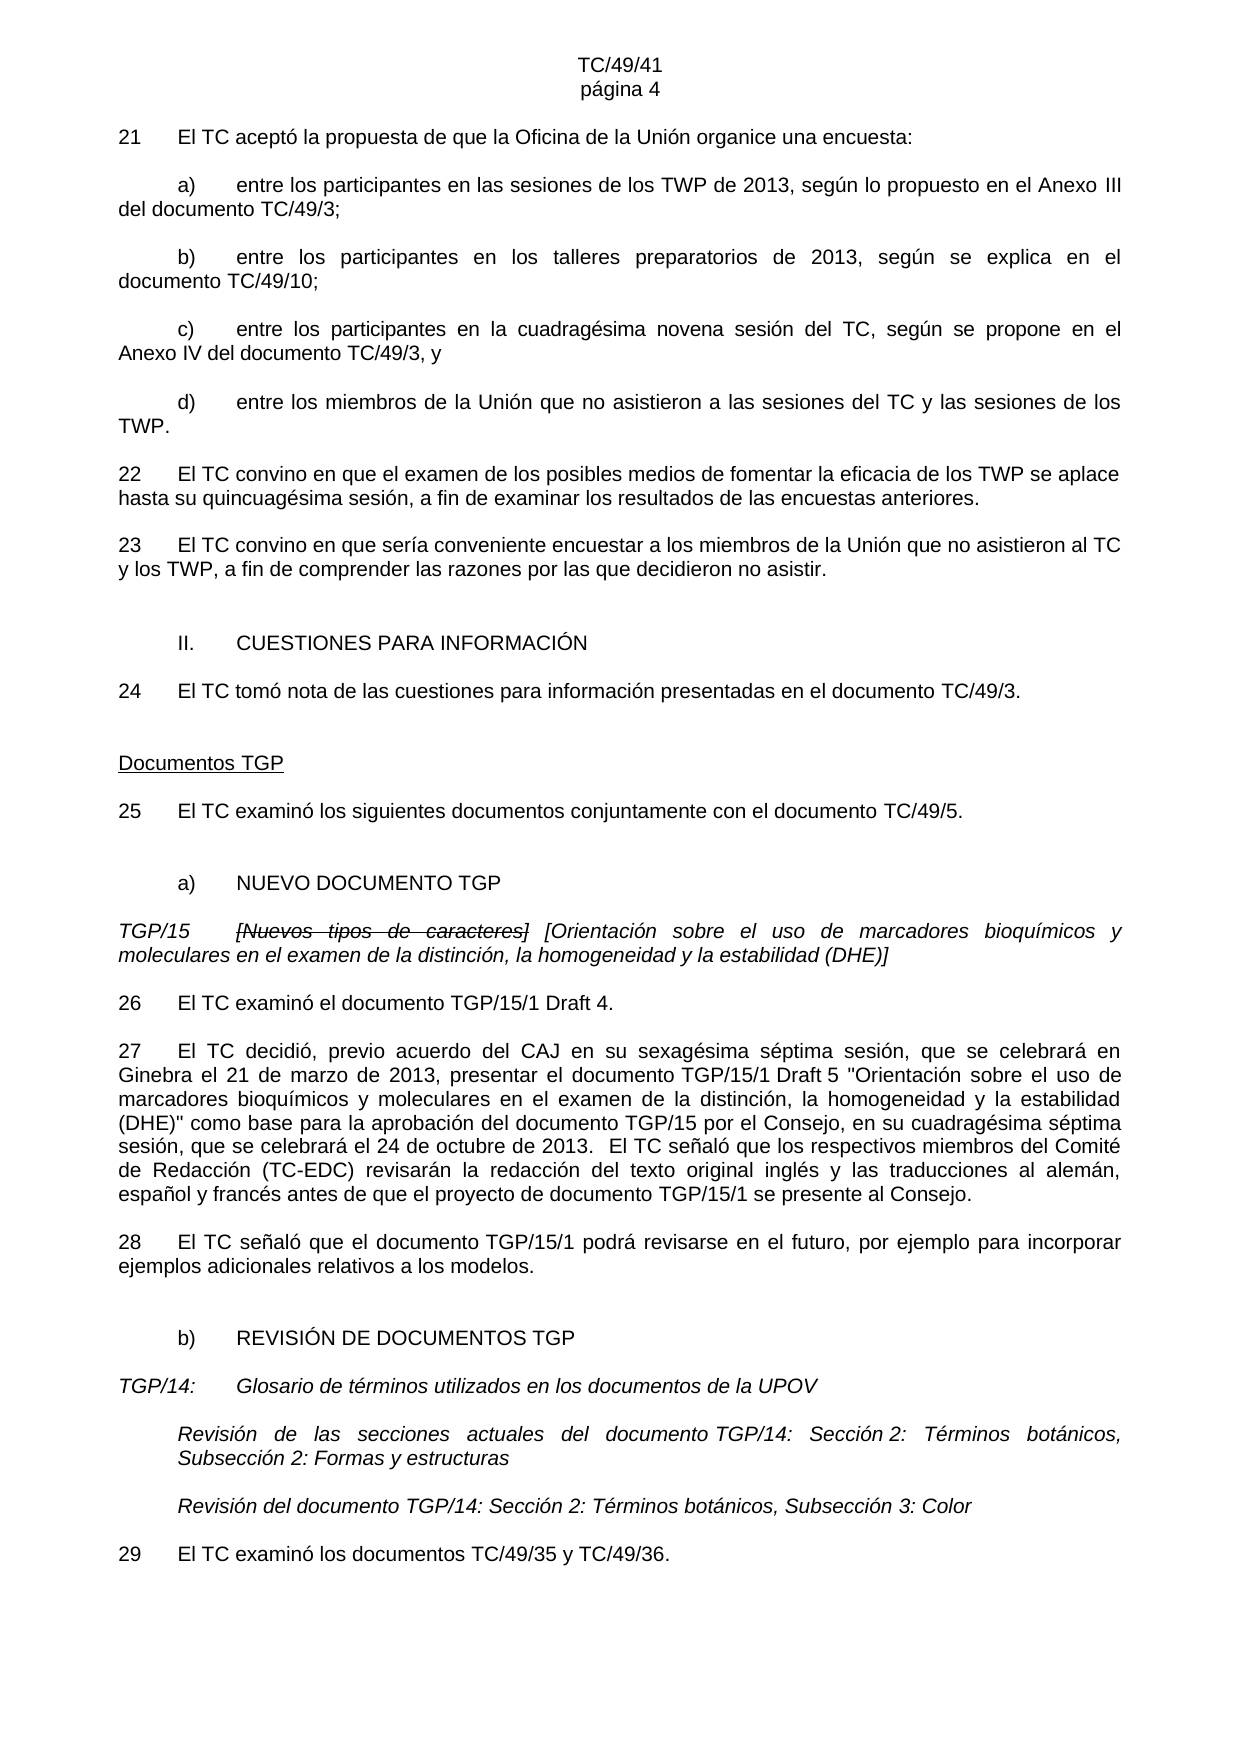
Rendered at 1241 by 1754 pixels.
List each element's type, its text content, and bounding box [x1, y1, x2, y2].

text c) entre los participantes en la cuadragésima novena sesión del TC, según se propone en el Anexo IV del documento TC/49/3, y [118, 317, 1122, 364]
subtitle a) NUEVO DOCUMENTO TGP [177, 871, 1122, 895]
text b) REVISIÓN DE DOCUMENTOS TGP [118, 1326, 1122, 1350]
text El TC decidió, previo acuerdo del CAJ en su sexagésima séptima sesión, que se celebrará en Ginebra el 21 de marzo de 2013, presentar el documento TGP/15/1 Draft 5 "Orientación sobre el uso de marcadores bioquímicos y moleculares en el examen de la distinción, la homogeneidad y la estabilidad (DHE)" como base para la aprobación del documento TGP/15 por el Consejo, en su cuadragésima séptima sesión, que se celebrará el 24 de octubre de 2013. El TC señaló que los respectivos miembros del Comité de Redacción (TC-EDC) revisarán la redacción del texto original inglés y las traducciones al alemán, español y francés antes de que el proyecto de documento TGP/15/1 se presente al Consejo. [118, 1038, 1122, 1206]
text El TC señaló que el documento TGP/15/1 podrá revisarse en el futuro, por ejemplo para incorporar ejemplos adicionales relativos a los modelos. [118, 1230, 1122, 1278]
subtitle Revisión del documento TGP/14: Sección 2: Términos botánicos, Subsección 3: Color [177, 1494, 1122, 1518]
text d) entre los miembros de la Unión que no asistieron a las sesiones del TC y las sesiones de los TWP. [118, 389, 1122, 437]
text El TC tomó nota de las cuestiones para información presentadas en el documento TC/49/3. [118, 679, 1122, 703]
text b) entre los participantes en los talleres preparatorios de 2013, según se explica en el documento TC/49/10; [118, 245, 1122, 293]
text El TC examinó los siguientes documentos conjuntamente con el documento TC/49/5. [118, 799, 1122, 823]
text El TC examinó los documentos TC/49/35 y TC/49/36. [118, 1542, 1122, 1566]
subtitle TGP/15 [Nuevos tipos de caracteres] [Orientación sobre el uso de marcadores bioquímicos y moleculares en el examen de la distinción, la homogeneidad y la estabilidad (DHE)] [118, 919, 1122, 967]
text Documentos TGP [118, 751, 1122, 775]
subtitle TGP/14: Glosario de términos utilizados en los documentos de la UPOV [118, 1374, 1122, 1398]
text El TC convino en que el examen de los posibles medios de fomentar la eficacia de los TWP se aplace hasta su quincuagésima sesión, a fin de examinar los resultados de las encuestas anteriores. [118, 461, 1122, 509]
subtitle Revisión de las secciones actuales del documento TGP/14: Sección 2: Términos botánicos, Subsección 2: Formas y estructuras [177, 1422, 1122, 1470]
text El TC examinó el documento TGP/15/1 Draft 4. [118, 991, 1122, 1014]
text El TC aceptó la propuesta de que la Oficina de la Unión organice una encuesta: [118, 125, 1122, 149]
text El TC convino en que sería conveniente encuestar a los miembros de la Unión que no asistieron al TC y los TWP, a fin de comprender las razones por las que decidieron no asistir. [118, 533, 1122, 581]
text a) entre los participantes en las sesiones de los TWP de 2013, según lo propuesto en el Anexo III del documento TC/49/3; [118, 173, 1122, 221]
subtitle II. CUESTIONES PARA INFORMACIÓN [177, 631, 1122, 655]
